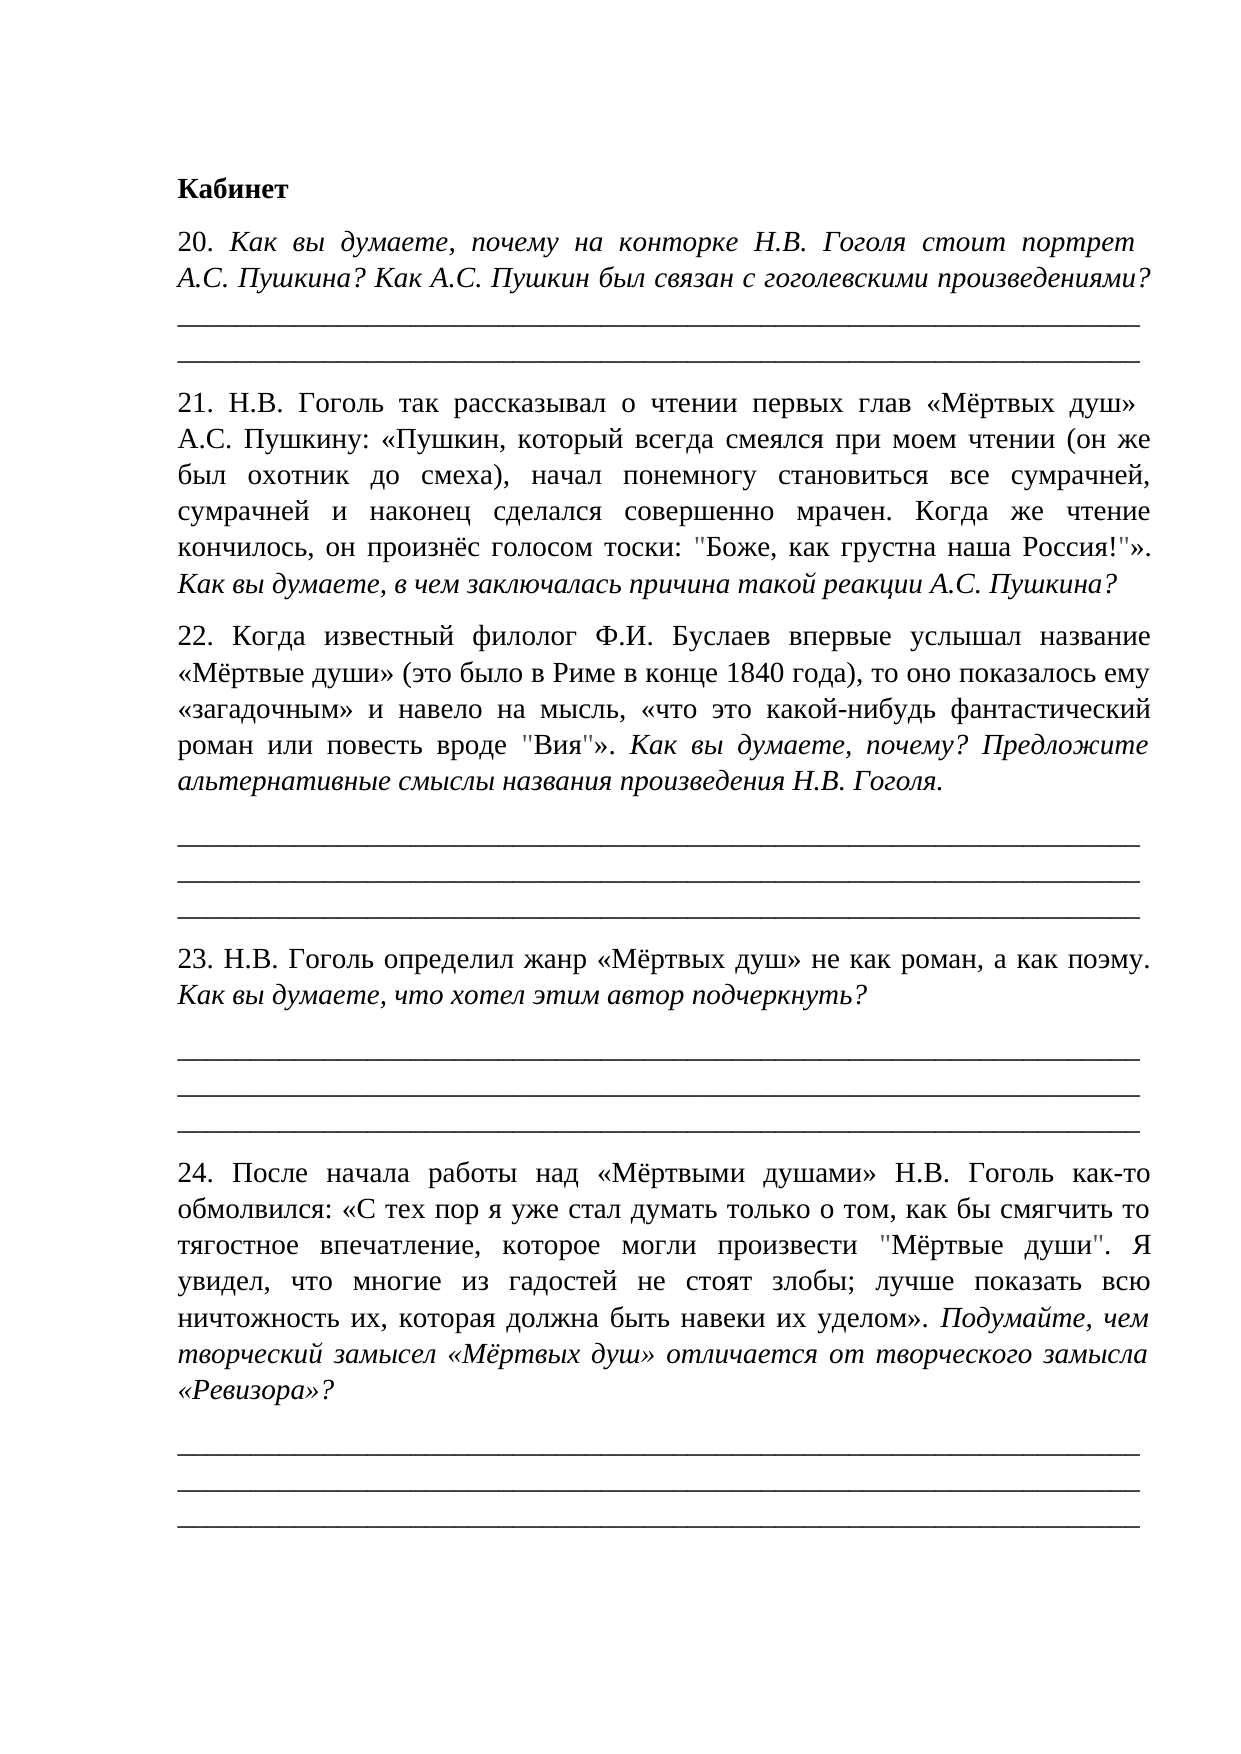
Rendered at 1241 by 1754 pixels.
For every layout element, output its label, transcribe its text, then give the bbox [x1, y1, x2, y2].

text 21. Н.В. Гоголь так рассказывал о чтении первых глав «Мёртвых душ» А.С. Пушкину: «Пушкин, который всегда смеялся при моем чтении (он же был охотник до смеха), начал понемногу становиться все сумрачней, сумрачней и наконец сделался совершенно мрачен. Когда же чтение кончилось, он произнёс голосом тоски: "Боже, как грустна наша Россия!"». Как вы думаете, в чем заключалась причина такой реакции А.С. Пушкина? [177, 385, 1152, 599]
text Кабинет [177, 171, 1152, 204]
text 22. Когда известный филолог Ф.И. Буслаев впервые услышал название «Мёртвые души» (это было в Риме в конце 1840 года), то оно показалось ему «загадочным» и навело на мысль, «что это какой-нибудь фантастический роман или повесть вроде "Вия"». Как вы думаете, почему? Предложите альтернативные смыслы названия произведения Н.В. Гоголя. [177, 618, 1152, 797]
text 24. После начала работы над «Мёртвыми душами» Н.В. Гоголь как-то обмолвился: «С тех пор я уже стал думать только о том, как бы смягчить то тягостное впечатление, которое могли произвести "Мёртвые души". Я увидел, что многие из гадостей не стоят злобы; лучше показать всю ничтожность их, которая должна быть навеки их уделом». Подумайте, чем творческий замысел «Мёртвых душ» отличается от творческого замысла «Ревизора»? [177, 1155, 1152, 1406]
text 23. Н.В. Гоголь определил жанр «Мёртвых душ» не как роман, а как поэму. Как вы думаете, что хотел этим автор подчеркнуть? [177, 941, 1152, 1011]
text 20. Как вы думаете, почему на конторке Н.В. Гоголя стоит портрет А.С. Пушкина? Как А.С. Пушкин был связан с гоголевскими произведениями? ____________________________________________________________________________________________________________________________________ [177, 224, 1152, 366]
